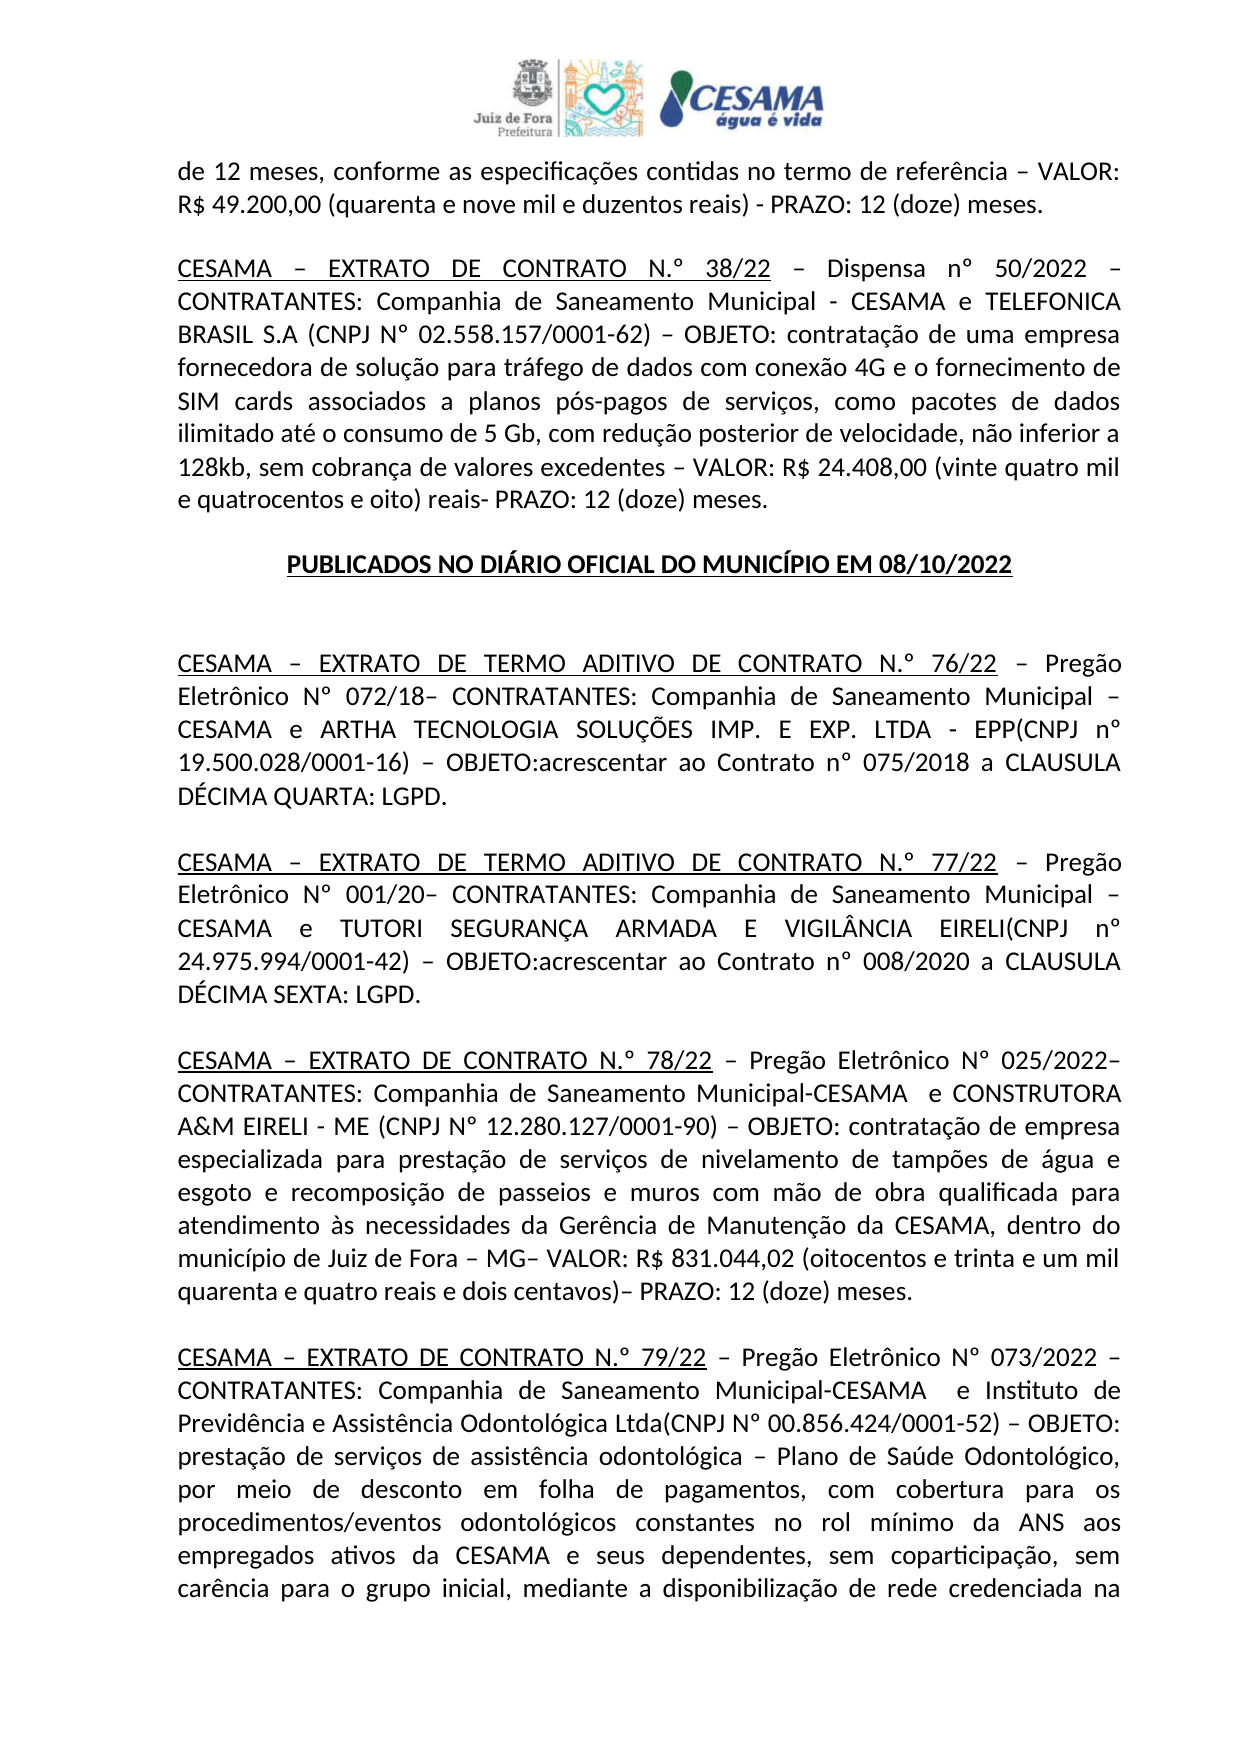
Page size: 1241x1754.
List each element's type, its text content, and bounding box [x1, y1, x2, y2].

text CESAMA – EXTRATO DE CONTRATO N.º 78/22 – Pregão Eletrônico Nº 025/2022– CONTRATANTES: Companhia de Saneamento Municipal-CESAMA e CONSTRUTORA A&M EIRELI - ME (CNPJ Nº 12.280.127/0001-90) – OBJETO: contratação de empresa especializada para prestação de serviços de nivelamento de tampões de água e esgoto e recomposição de passeios e muros com mão de obra qualificada para atendimento às necessidades da Gerência de Manutenção da CESAMA, dentro do município de Juiz de Fora – MG– VALOR: R$ 831.044,02 (oitocentos e trinta e um mil quarenta e quatro reais e dois centavos)– PRAZO: 12 (doze) meses. [177, 1043, 1122, 1307]
text CESAMA – EXTRATO DE TERMO ADITIVO DE CONTRATO N.º 76/22 – Pregão Eletrônico Nº 072/18– CONTRATANTES: Companhia de Saneamento Municipal – CESAMA e ARTHA TECNOLOGIA SOLUÇÕES IMP. E EXP. LTDA - EPP(CNPJ nº 19.500.028/0001-16) – OBJETO:acrescentar ao Contrato nº 075/2018 a CLAUSULA DÉCIMA QUARTA: LGPD. [177, 647, 1122, 812]
text CESAMA – EXTRATO DE CONTRATO N.º 38/22 – Dispensa nº 50/2022 – CONTRATANTES: Companhia de Saneamento Municipal - CESAMA e TELEFONICA BRASIL S.A (CNPJ Nº 02.558.157/0001-62) – OBJETO: contratação de uma empresa fornecedora de solução para tráfego de dados com conexão 4G e o fornecimento de SIM cards associados a planos pós-pagos de serviços, como pacotes de dados ilimitado até o consumo de 5 Gb, com redução posterior de velocidade, não inferior a 128kb, sem cobrança de valores excedentes – VALOR: R$ 24.408,00 (vinte quatro mil e quatrocentos e oito) reais- PRAZO: 12 (doze) meses. [177, 252, 1122, 516]
picture [444, 37, 855, 154]
text PUBLICADOS NO DIÁRIO OFICIAL DO MUNICÍPIO EM 08/10/2022 [177, 547, 1122, 581]
text CESAMA – EXTRATO DE TERMO ADITIVO DE CONTRATO N.º 77/22 – Pregão Eletrônico Nº 001/20– CONTRATANTES: Companhia de Saneamento Municipal – CESAMA e TUTORI SEGURANÇA ARMADA E VIGILÂNCIA EIRELI(CNPJ nº 24.975.994/0001-42) – OBJETO:acrescentar ao Contrato nº 008/2020 a CLAUSULA DÉCIMA SEXTA: LGPD. [177, 845, 1122, 1010]
